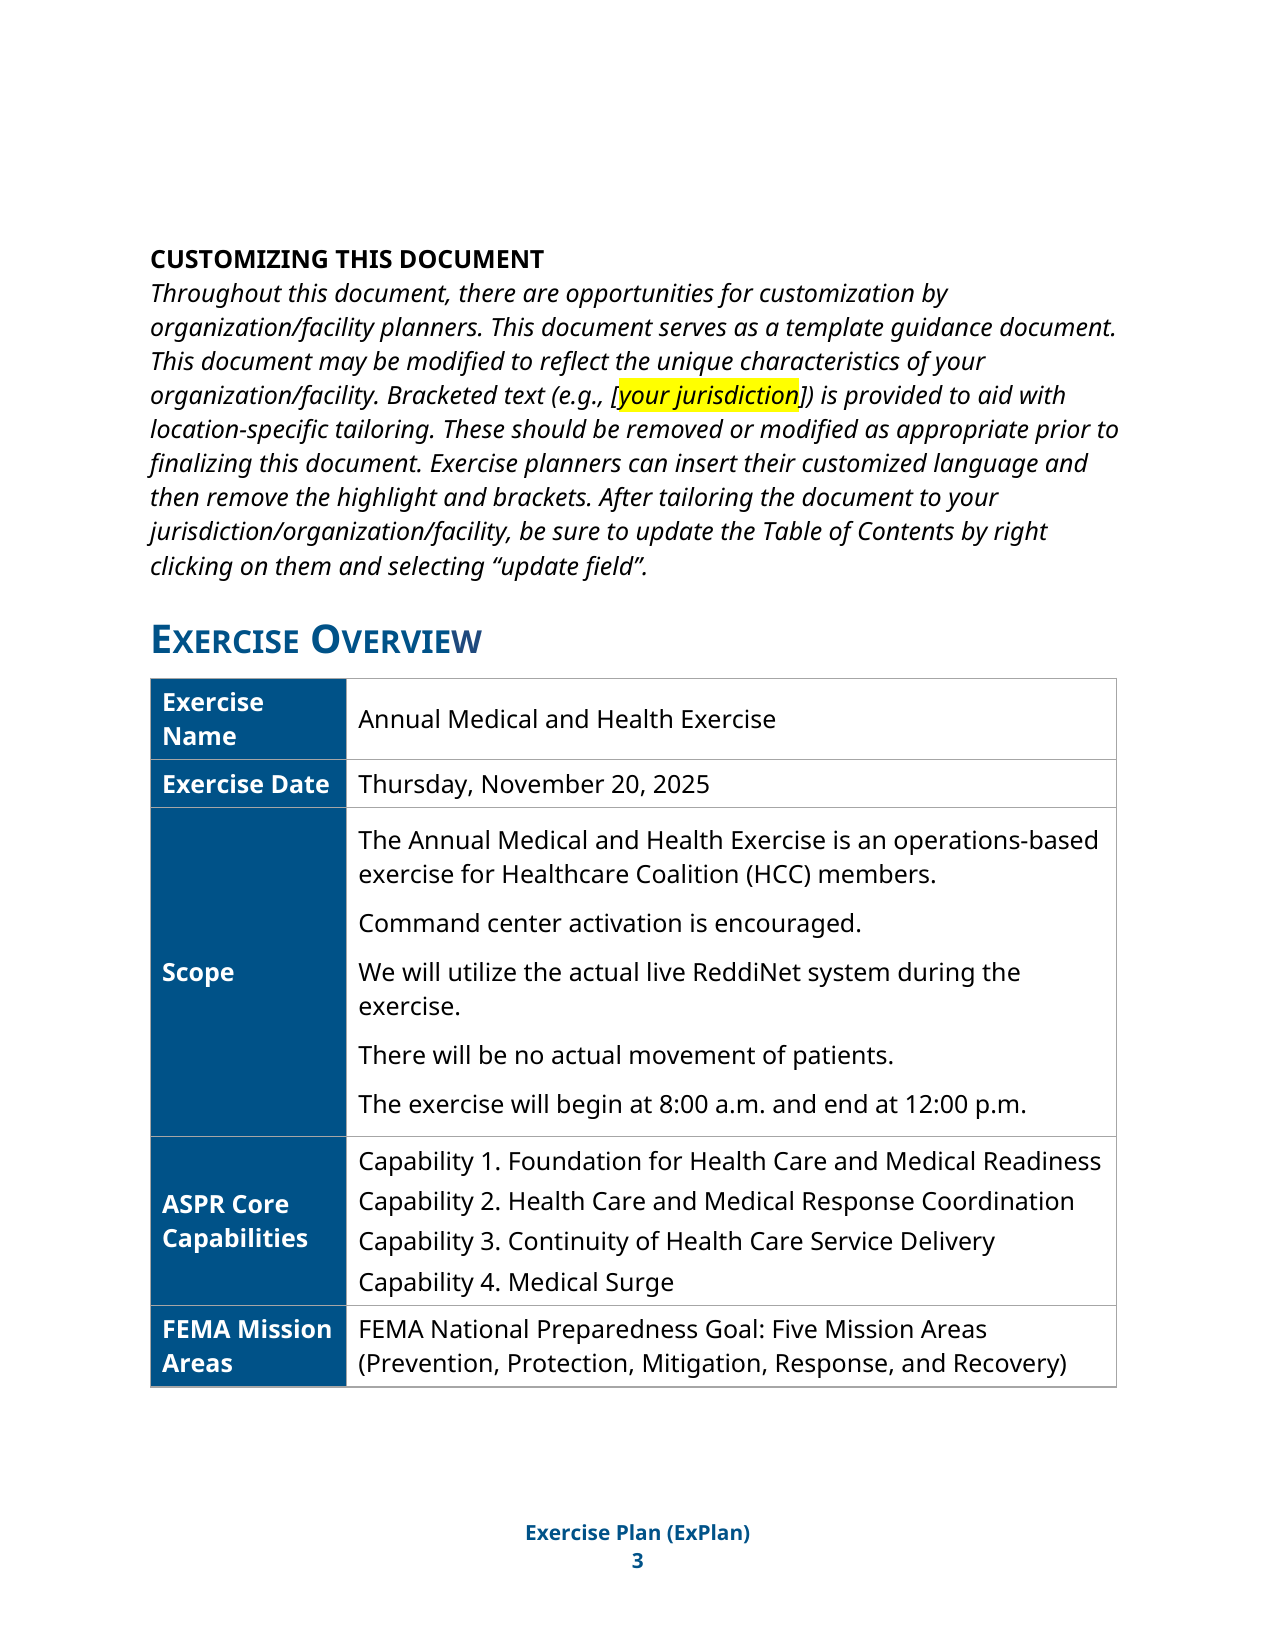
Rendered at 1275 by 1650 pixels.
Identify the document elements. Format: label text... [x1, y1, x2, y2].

table_cell Capability 1. Foundation for Health Care and Medical Readiness Capability 2. Health Care and Medical Response Coordination Capability 3. Continuity of Health Care Service Delivery Capability 4. Medical Surge [347, 1137, 1116, 1305]
table_cell Scope [151, 808, 346, 1136]
table_cell Thursday, November 20, 2025 [347, 760, 1116, 807]
table_header Annual Medical and Health Exercise [347, 679, 1116, 759]
table_cell FEMA National Preparedness Goal: Five Mission Areas (Prevention, Protection, Mitigation, Response, and Recovery) [347, 1306, 1116, 1386]
text CUSTOMIZING THIS DOCUMENT [150, 242, 1125, 276]
subtitle Exercise Overview [150, 611, 1125, 665]
table_cell ASPR Core Capabilities [151, 1137, 346, 1305]
table_cell FEMA Mission Areas [151, 1306, 346, 1386]
text Throughout this document, there are opportunities for customization by organization/facility planners. This document serves as a template guidance document. This document may be modified to reflect the unique characteristics of your organization/facility. Bracketed text (e.g., [your jurisdiction]) is provided to aid with location-specific tailoring. These should be removed or modified as appropriate prior to finalizing this document. Exercise planners can insert their customized language and then remove the highlight and brackets. After tailoring the document to your jurisdiction/organization/facility, be sure to update the Table of Contents by right clicking on them and selecting “update field”. [150, 276, 1125, 582]
table_cell Exercise Date [151, 760, 346, 807]
table_header Exercise Name [151, 679, 346, 759]
table_cell The Annual Medical and Health Exercise is an operations-based exercise for Healthcare Coalition (HCC) members. Command center activation is encouraged. We will utilize the actual live ReddiNet system during the exercise. There will be no actual movement of patients. The exercise will begin at 8:00 a.m. and end at 12:00 p.m. [347, 808, 1116, 1136]
